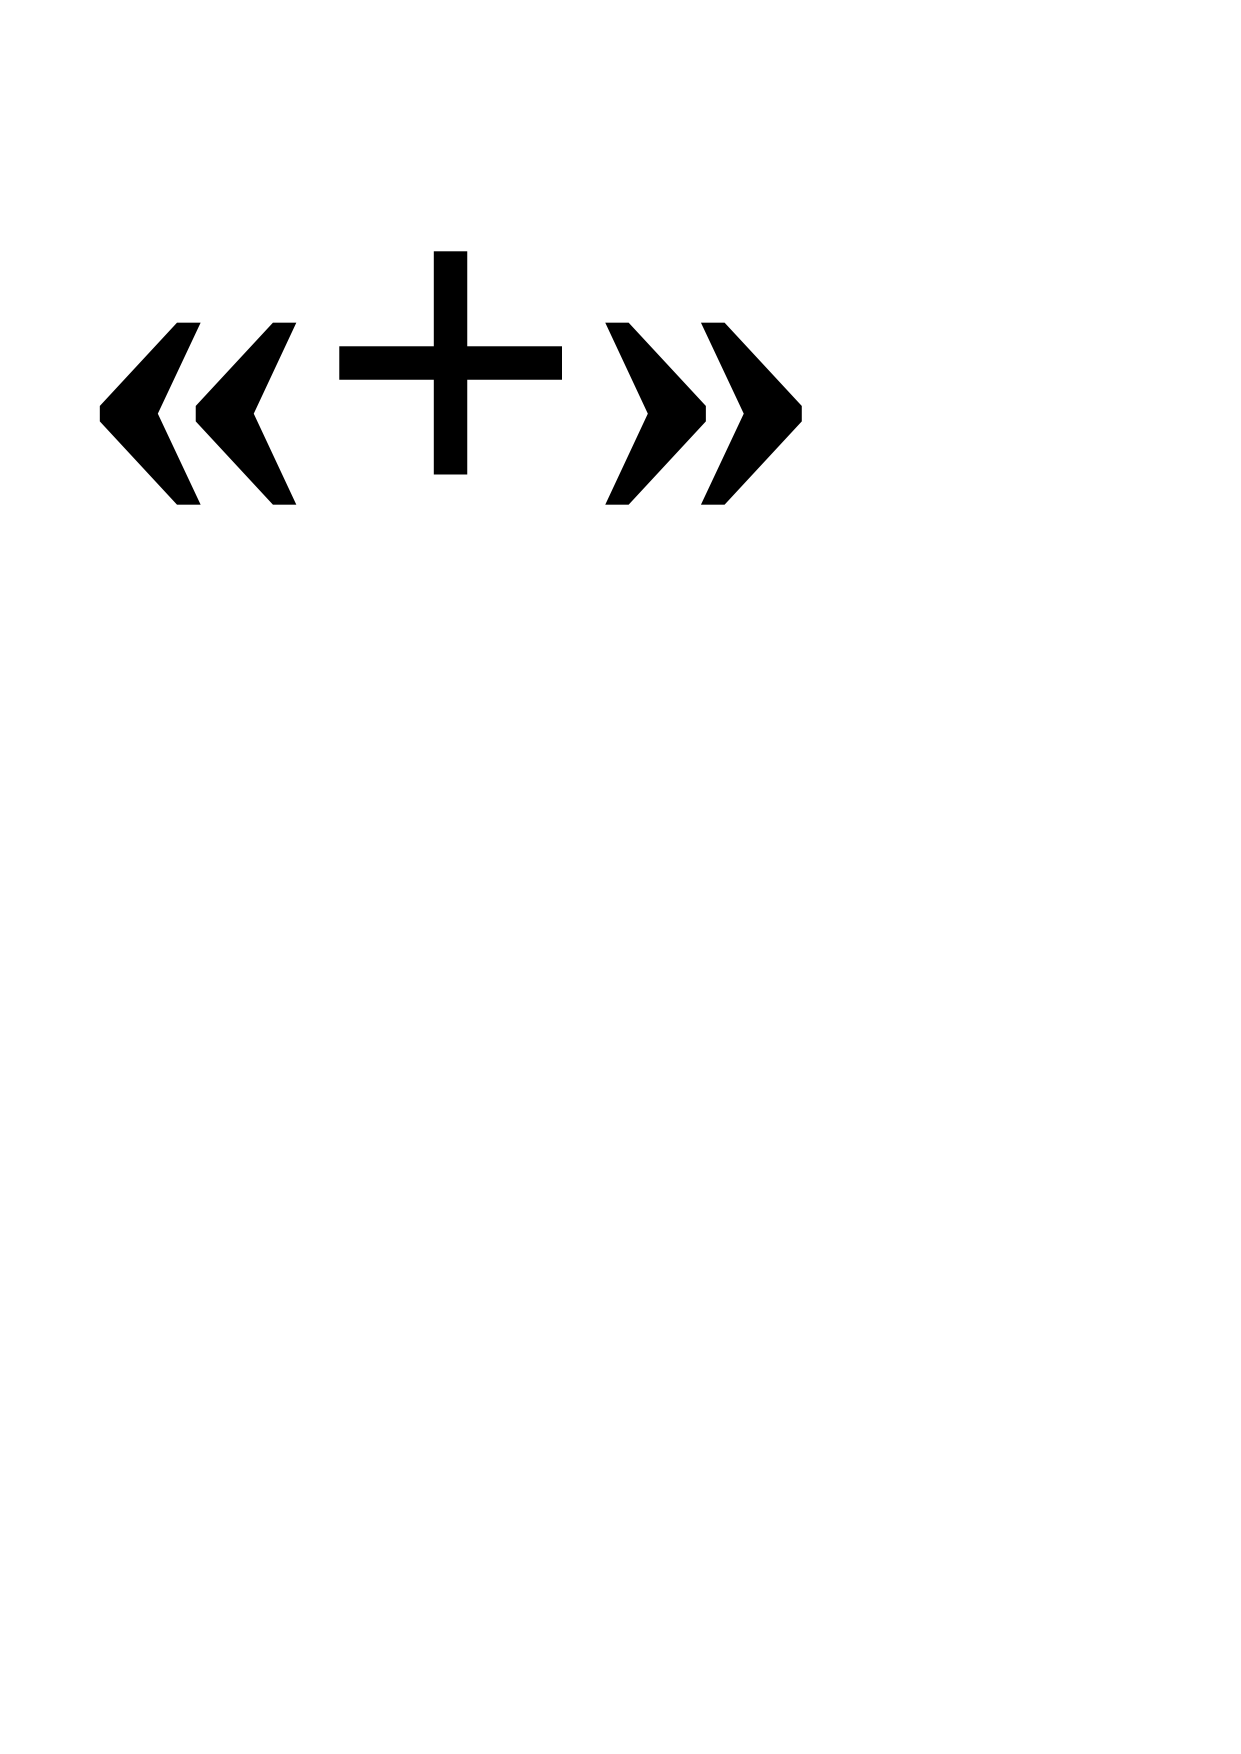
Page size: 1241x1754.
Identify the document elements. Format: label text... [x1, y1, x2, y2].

text «+» [75, 75, 1165, 626]
